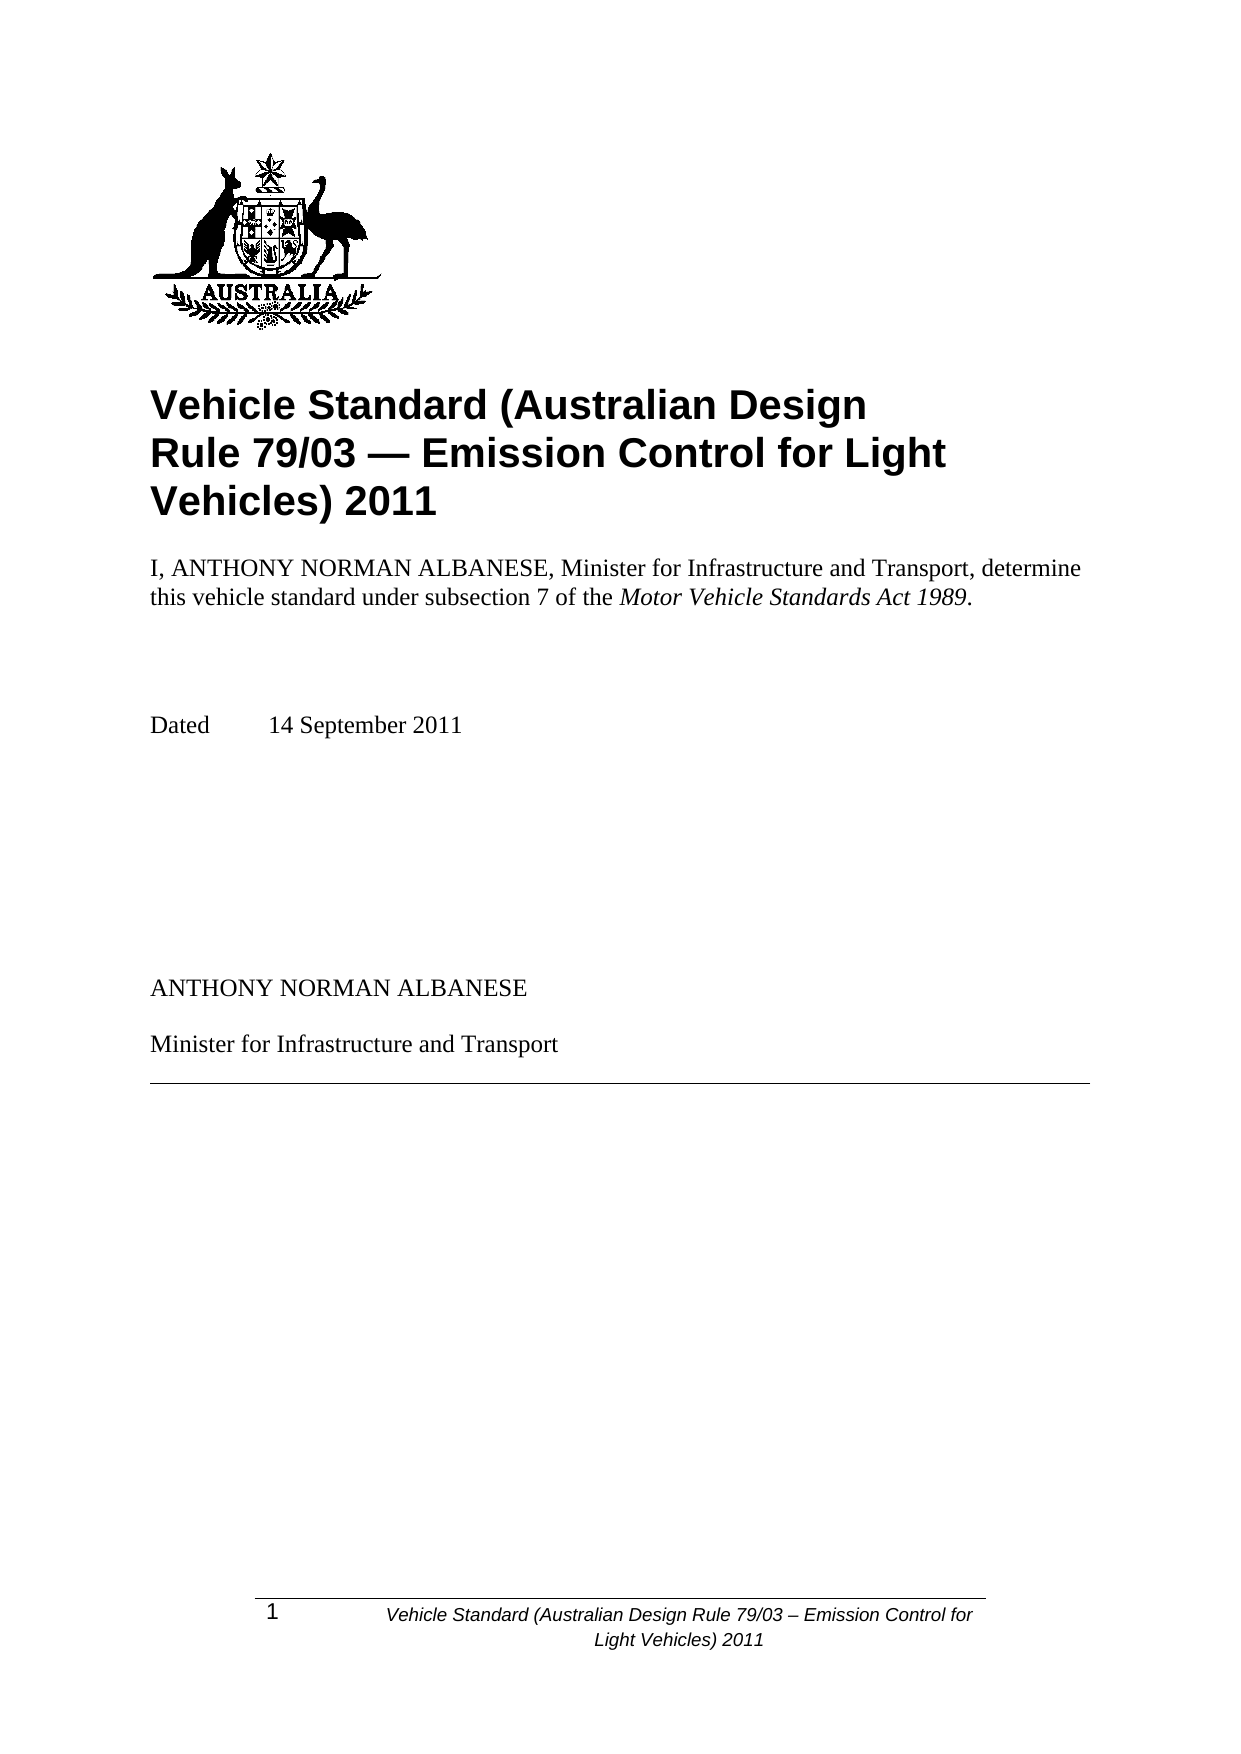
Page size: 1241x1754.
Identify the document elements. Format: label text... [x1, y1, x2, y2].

text Minister for Infrastructure and Transport [150, 1027, 1090, 1083]
title Vehicle Standard (Australian Design Rule 79/03 — Emission Control for Light Vehicles) 2011 [150, 381, 1090, 524]
text Dated 14 September 2011 [150, 708, 1090, 739]
text ANTHONY NORMAN ALBANESE [150, 971, 1090, 1002]
text I, ANTHONY NORMAN ALBANESE, Minister for Infrastructure and Transport, determine this vehicle standard under subsection 7 of the Motor Vehicle Standards Act 1989. [150, 553, 1090, 611]
